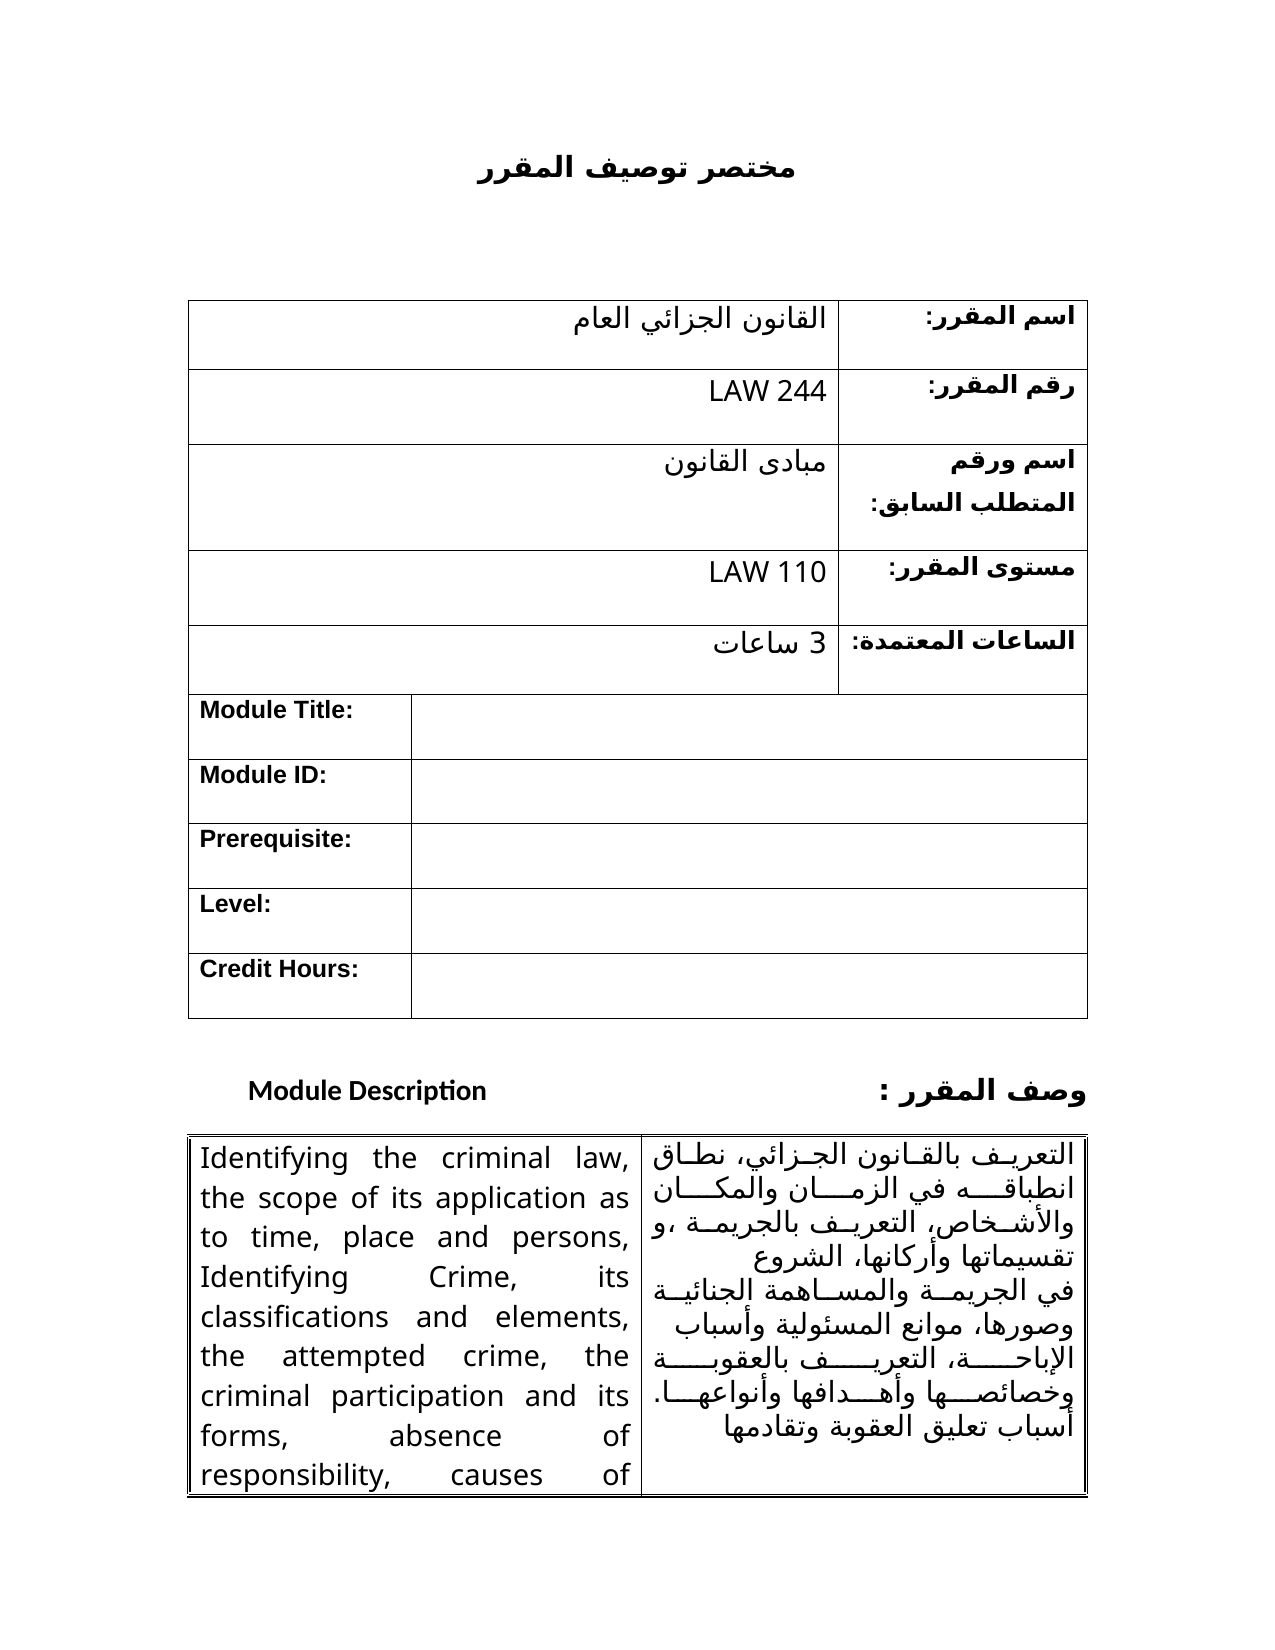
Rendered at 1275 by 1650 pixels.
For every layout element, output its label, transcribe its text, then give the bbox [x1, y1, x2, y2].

table_cell Level: [189, 889, 411, 952]
table_cell Module ID: [189, 760, 411, 823]
table_cell الساعات المعتمدة: [839, 626, 1087, 694]
table_cell Credit Hours: [189, 954, 411, 1017]
table_cell [412, 954, 1087, 1017]
text مختصر توصيف المقرر [187, 150, 1087, 184]
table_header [189, 1137, 641, 1494]
table_cell Module Title: [189, 695, 411, 759]
table_cell اسم ورقم المتطلب السابق: [839, 445, 1087, 550]
table_cell [412, 889, 1087, 952]
table_cell Prerequisite: [189, 824, 411, 888]
table_cell [412, 695, 1087, 759]
table_cell مستوى المقرر: [839, 551, 1087, 625]
table_cell مبادى القانون [189, 445, 838, 550]
table_cell LAW 244 [189, 370, 838, 443]
table_header القانون الجزائي العام [189, 301, 838, 369]
table_cell [412, 760, 1087, 823]
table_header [642, 1137, 1086, 1494]
table_header اسم المقرر: [839, 301, 1087, 369]
table_cell 3 ساعات [189, 626, 838, 694]
table_cell رقم المقرر: [839, 370, 1087, 443]
table_cell [412, 824, 1087, 888]
text وصف المقرر : Module Description [187, 1072, 1087, 1108]
table_cell LAW 110 [189, 551, 838, 625]
